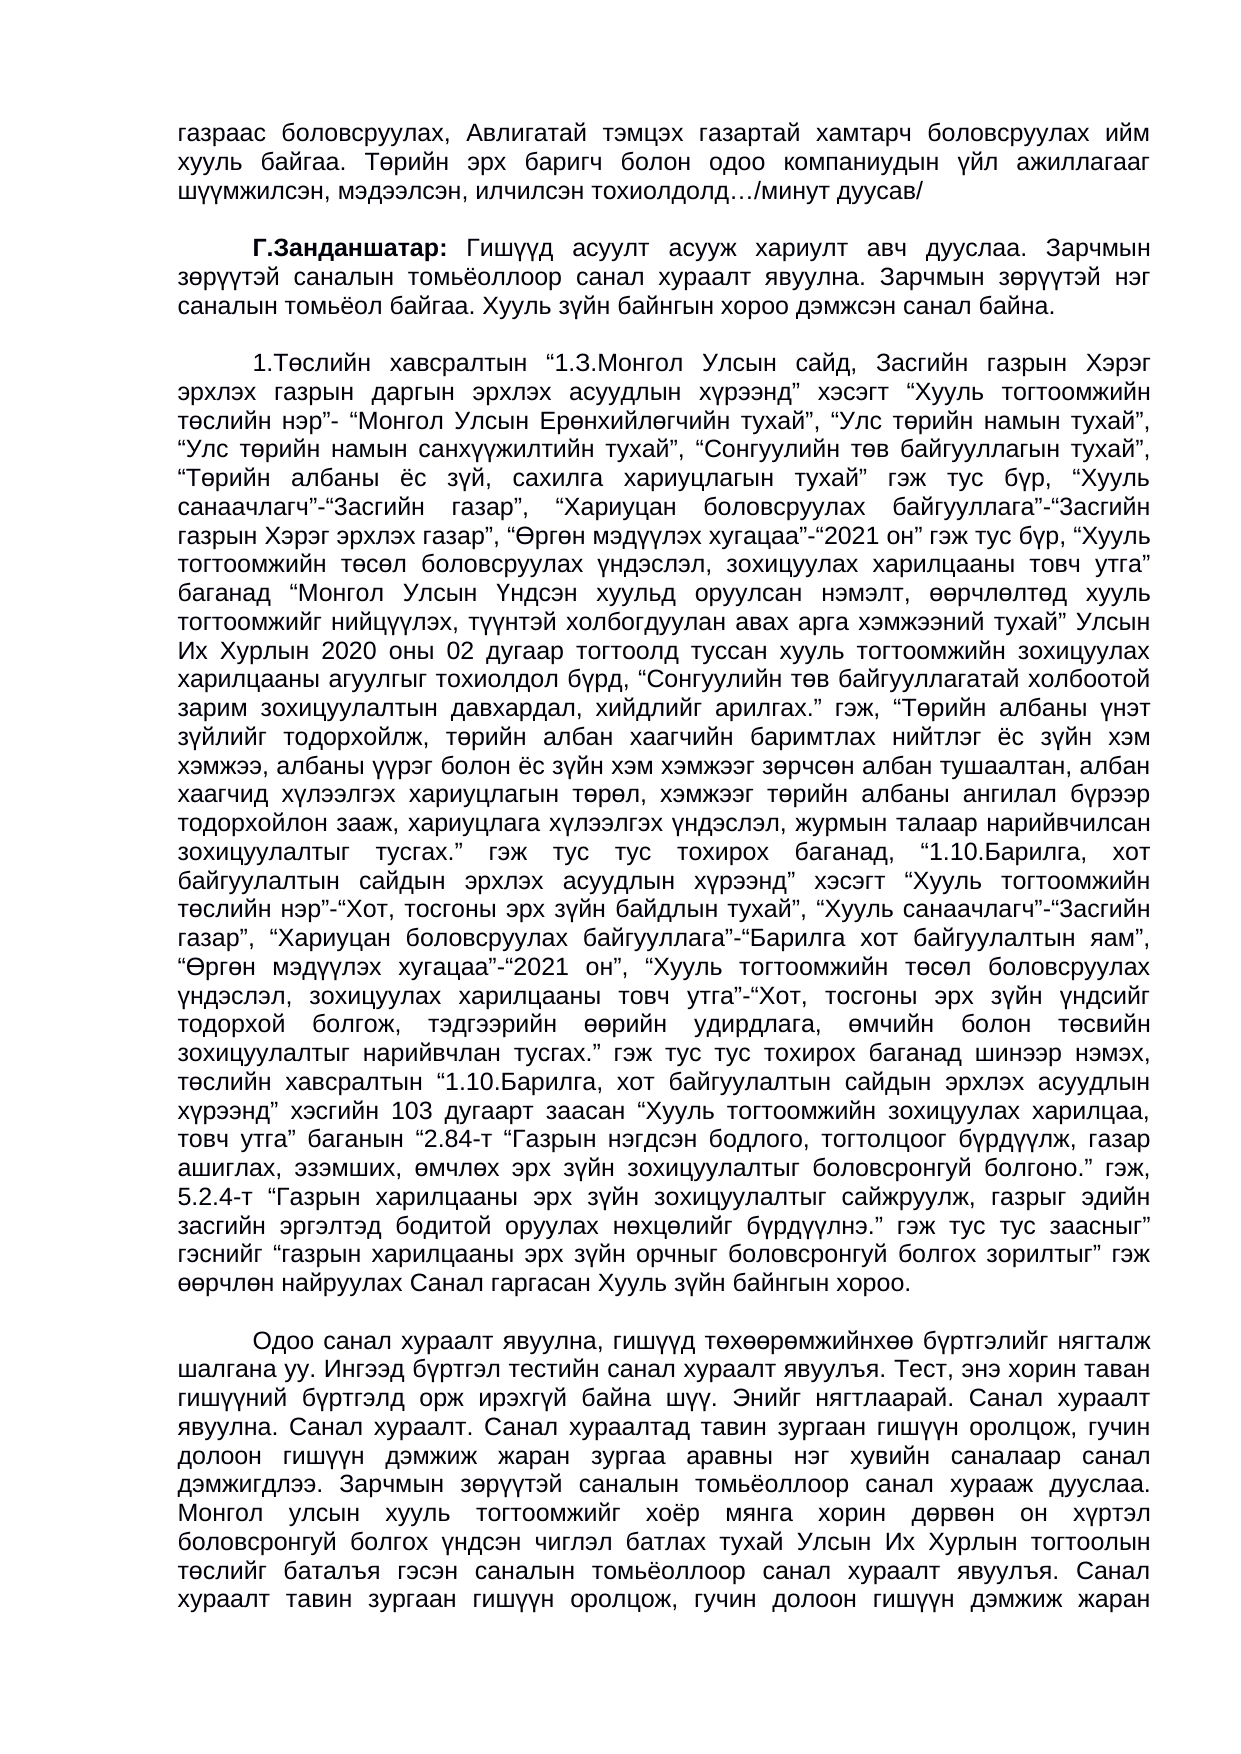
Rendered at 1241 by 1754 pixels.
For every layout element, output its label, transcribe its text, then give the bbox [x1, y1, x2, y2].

text 1.Төслийн хавсралтын “1.З.Монгол Улсын сайд, Засгийн газрын Хэрэг эрхлэх газрын даргын эрхлэх асуудлын хүрээнд” хэсэгт “Хууль тогтоомжийн төслийн нэр”- “Монгол Улсын Ерөнхийлөгчийн тухай”, “Улс төрийн намын тухай”, “Улс төрийн намын санхүүжилтийн тухай”, “Сонгуулийн төв байгууллагын тухай”, “Төрийн албаны ёс зүй, сахилга хариуцлагын тухай” гэж тус бүр, “Хууль санаачлагч”-“3асгийн газар”, “Хариуцан боловсруулах байгууллага”-“3асгийн газрын Хэрэг эрхлэх газар”, “Өргөн мэдүүлэх хугацаа”-“2021 он” гэж тус бүр, “Хууль тогтоомжийн төсөл боловсруулах үндэслэл, зохицуулах харилцааны товч утга” баганад “Монгол Улсын Үндсэн хуульд оруулсан нэмэлт, өөрчлөлтөд хууль тогтоомжийг нийцүүлэх, түүнтэй холбогдуулан авах арга хэмжээний тухай” Улсын Их Хурлын 2020 оны 02 дугаар тогтоолд туссан хууль тогтоомжийн зохицуулах харилцааны агуулгыг тохиолдол бүрд, “Сонгуулийн төв байгууллагатай холбоотой зарим зохицуулалтын давхардал, хийдлийг арилгах.” гэж, “Төрийн албаны үнэт зүйлийг тодорхойлж, төрийн албан хаагчийн баримтлах нийтлэг ёс зүйн хэм хэмжээ, албаны үүрэг болон ёс зүйн хэм хэмжээг зөрчсөн албан тушаалтан, албан хаагчид хүлээлгэх хариуцлагын төрөл, хэмжээг төрийн албаны ангилал бүрээр тодорхойлон зааж, хариуцлага хүлээлгэх үндэслэл, журмын талаар нарийвчилсан зохицуулалтыг тусгах.” гэж тус тус тохирох баганад, “1.10.Барилга, хот байгуулалтын сайдын эрхлэх асуудлын хүрээнд” хэсэгт “Хууль тогтоомжийн төслийн нэр”-“Хот, тосгоны эрх зүйн байдлын тухай”, “Хууль санаачлагч”-“3асгийн газар”, “Хариуцан боловсруулах байгууллага”-“Барилга хот байгуулалтын яам”, “Өргөн мэдүүлэх хугацаа”-“2021 он”, “Хууль тогтоомжийн төсөл боловсруулах үндэслэл, зохицуулах харилцааны товч утга”-“Хот, тосгоны эрх зүйн үндсийг тодорхой болгож, тэдгээрийн өөрийн удирдлага, өмчийн болон төсвийн зохицуулалтыг нарийвчлан тусгах.” гэж тус тус тохирох баганад шинээр нэмэх, төслийн хавсралтын “1.10.Барилга, хот байгуулалтын сайдын эрхлэх асуудлын хүрээнд” хэсгийн 103 дугаарт заасан “Хууль тогтоомжийн зохицуулах харилцаа, товч утга” баганын “2.84-т “Газрын нэгдсэн бодлого, тогтолцоог бүрдүүлж, газар ашиглах, эзэмших, өмчлөх эрх зүйн зохицуулалтыг боловсронгуй болгоно.” гэж, 5.2.4-т “Газрын харилцааны эрх зүйн зохицуулалтыг сайжруулж, газрыг эдийн засгийн эргэлтэд бодитой оруулах нөхцөлийг бүрдүүлнэ.” гэж тус тус заасныг” гэснийг “газрын харилцааны эрх зүйн орчныг боловсронгуй болгох зорилтыг” гэж өөрчлөн найруулах Санал гаргасан Хууль зүйн байнгын хороо. [177, 348, 1152, 1297]
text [177, 1326, 1152, 1613]
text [177, 118, 1152, 204]
text Г.Занданшатар: Гишүүд асуулт асууж хариулт авч дууслаа. Зарчмын зөрүүтэй саналын томьёоллоор санал хураалт явуулна. Зарчмын зөрүүтэй нэг саналын томьёол байгаа. Хууль зүйн байнгын хороо дэмжсэн санал байна. [177, 233, 1152, 319]
